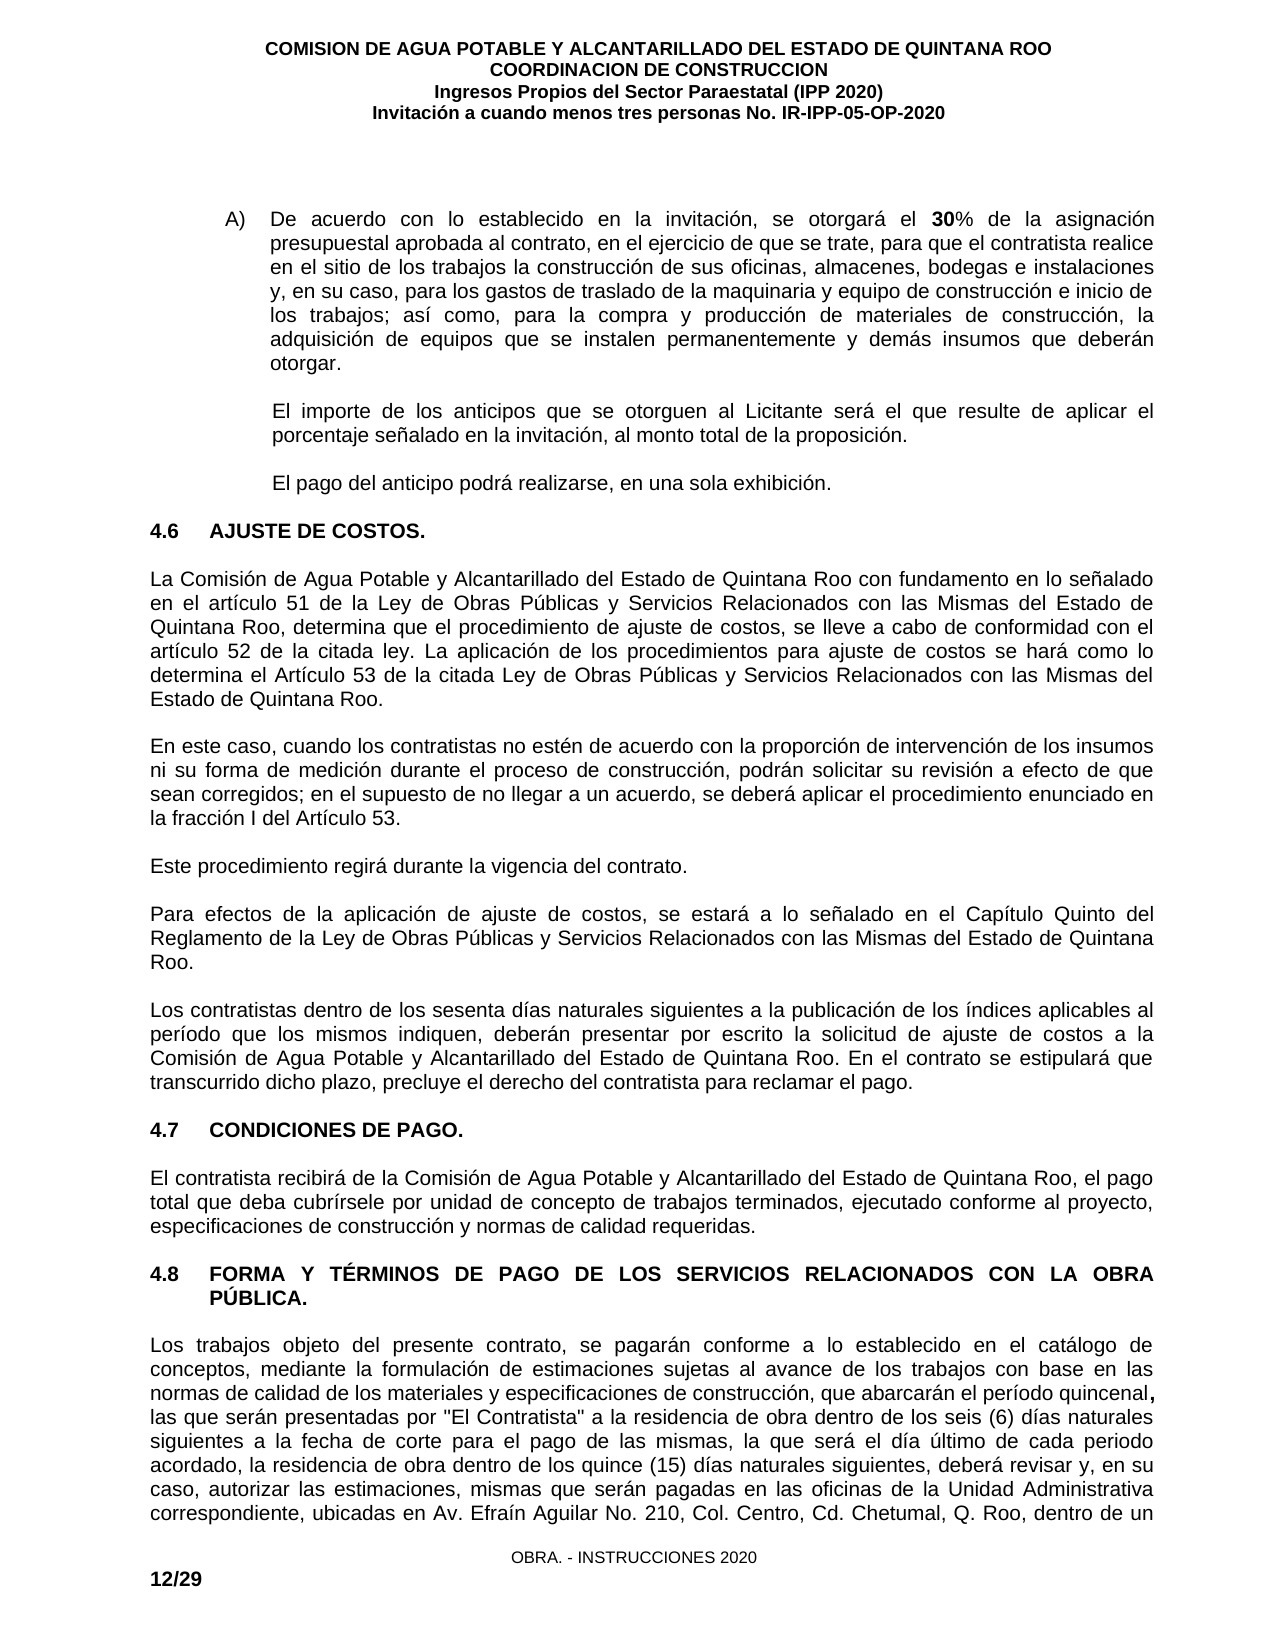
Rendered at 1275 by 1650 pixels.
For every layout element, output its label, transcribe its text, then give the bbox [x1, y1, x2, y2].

text A) De acuerdo con lo establecido en la invitación, se otorgará el 30% de la asignación presupuestal aprobada al contrato, en el ejercicio de que se trate, para que el contratista realice en el sitio de los trabajos la construcción de sus oficinas, almacenes, bodegas e instalaciones y, en su caso, para los gastos de traslado de la maquinaria y equipo de construcción e inicio de los trabajos; así como, para la compra y producción de materiales de construcción, la adquisición de equipos que se instalen permanentemente y demás insumos que deberán otorgar. [225, 207, 1155, 375]
text Este procedimiento regirá durante la vigencia del contrato. [150, 854, 1155, 878]
text La Comisión de Agua Potable y Alcantarillado del Estado de Quintana Roo con fundamento en lo señalado en el artículo 51 de la Ley de Obras Públicas y Servicios Relacionados con las Mismas del Estado de Quintana Roo, determina que el procedimiento de ajuste de costos, se lleve a cabo de conformidad con el artículo 52 de la citada ley. La aplicación de los procedimientos para ajuste de costos se hará como lo determina el Artículo 53 de la citada Ley de Obras Públicas y Servicios Relacionados con las Mismas del Estado de Quintana Roo. [150, 567, 1155, 710]
text 4.6 AJUSTE DE COSTOS. [150, 519, 1155, 543]
text En este caso, cuando los contratistas no estén de acuerdo con la proporción de intervención de los insumos ni su forma de medición durante el proceso de construcción, podrán solicitar su revisión a efecto de que sean corregidos; en el supuesto de no llegar a un acuerdo, se deberá aplicar el procedimiento enunciado en la fracción I del Artículo 53. [150, 734, 1155, 830]
text El contratista recibirá de la Comisión de Agua Potable y Alcantarillado del Estado de Quintana Roo, el pago total que deba cubrírsele por unidad de concepto de trabajos terminados, ejecutado conforme al proyecto, especificaciones de construcción y normas de calidad requeridas. [150, 1166, 1155, 1237]
text Los contratistas dentro de los sesenta días naturales siguientes a la publicación de los índices aplicables al período que los mismos indiquen, deberán presentar por escrito la solicitud de ajuste de costos a la Comisión de Agua Potable y Alcantarillado del Estado de Quintana Roo. En el contrato se estipulará que transcurrido dicho plazo, precluye el derecho del contratista para reclamar el pago. [150, 998, 1155, 1094]
text Para efectos de la aplicación de ajuste de costos, se estará a lo señalado en el Capítulo Quinto del Reglamento de la Ley de Obras Públicas y Servicios Relacionados con las Mismas del Estado de Quintana Roo. [150, 902, 1155, 974]
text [150, 1333, 1155, 1525]
text El importe de los anticipos que se otorguen al Licitante será el que resulte de aplicar el porcentaje señalado en la invitación, al monto total de la proposición. [272, 399, 1155, 447]
text 4.8 FORMA Y TÉRMINOS DE PAGO DE LOS SERVICIOS RELACIONADOS CON LA OBRA PÚBLICA. [150, 1261, 1155, 1309]
text El pago del anticipo podrá realizarse, en una sola exhibición. [272, 471, 1155, 495]
text 4.7 CONDICIONES DE PAGO. [150, 1118, 1155, 1142]
